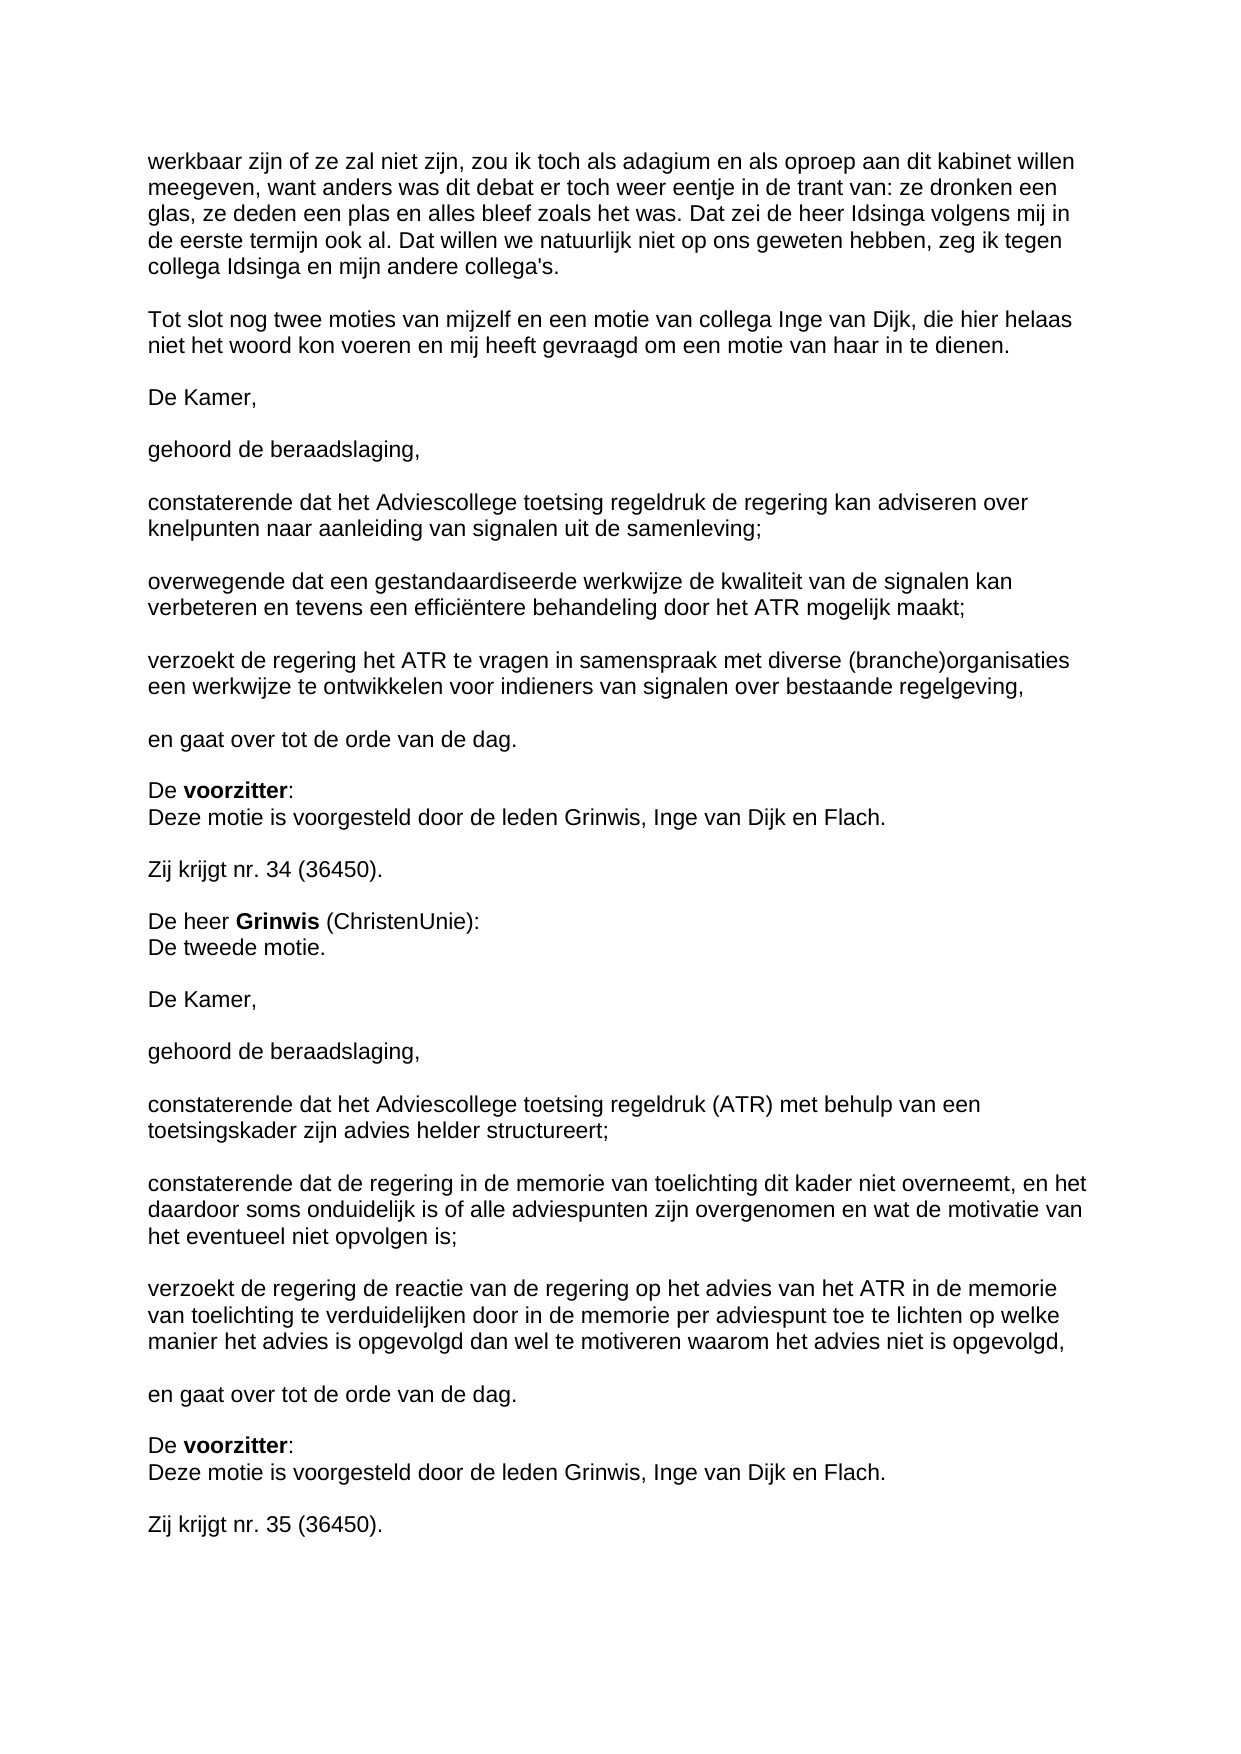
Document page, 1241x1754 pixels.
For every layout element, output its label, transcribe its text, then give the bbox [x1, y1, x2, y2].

text De voorzitter: Deze motie is voorgesteld door de leden Grinwis, Inge van Dijk en Flach. Zij krijgt nr. 34 (36450). [148, 777, 1093, 883]
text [148, 148, 1093, 358]
text De Kamer, gehoord de beraadslaging, constaterende dat het Adviescollege toetsing regeldruk (ATR) met behulp van een toetsingskader zijn advies helder structureert; constaterende dat de regering in de memorie van toelichting dit kader niet overneemt, en het daardoor soms onduidelijk is of alle adviespunten zijn overgenomen en wat de motivatie van het eventueel niet opvolgen is; verzoekt de regering de reactie van de regering op het advies van het ATR in de memorie van toelichting te verduidelijken door in de memorie per adviespunt toe te lichten op welke manier het advies is opgevolgd dan wel te motiveren waarom het advies niet is opgevolgd, en gaat over tot de orde van de dag. [148, 986, 1093, 1407]
text De voorzitter: Deze motie is voorgesteld door de leden Grinwis, Inge van Dijk en Flach. Zij krijgt nr. 35 (36450). [148, 1432, 1093, 1538]
text De Kamer, gehoord de beraadslaging, constaterende dat het Adviescollege toetsing regeldruk de regering kan adviseren over knelpunten naar aanleiding van signalen uit de samenleving; overwegende dat een gestandaardiseerde werkwijze de kwaliteit van de signalen kan verbeteren en tevens een efficiëntere behandeling door het ATR mogelijk maakt; verzoekt de regering het ATR te vragen in samenspraak met diverse (branche)organisaties een werkwijze te ontwikkelen voor indieners van signalen over bestaande regelgeving, en gaat over tot de orde van de dag. [148, 383, 1093, 752]
text De heer Grinwis (ChristenUnie): De tweede motie. [148, 908, 1093, 961]
